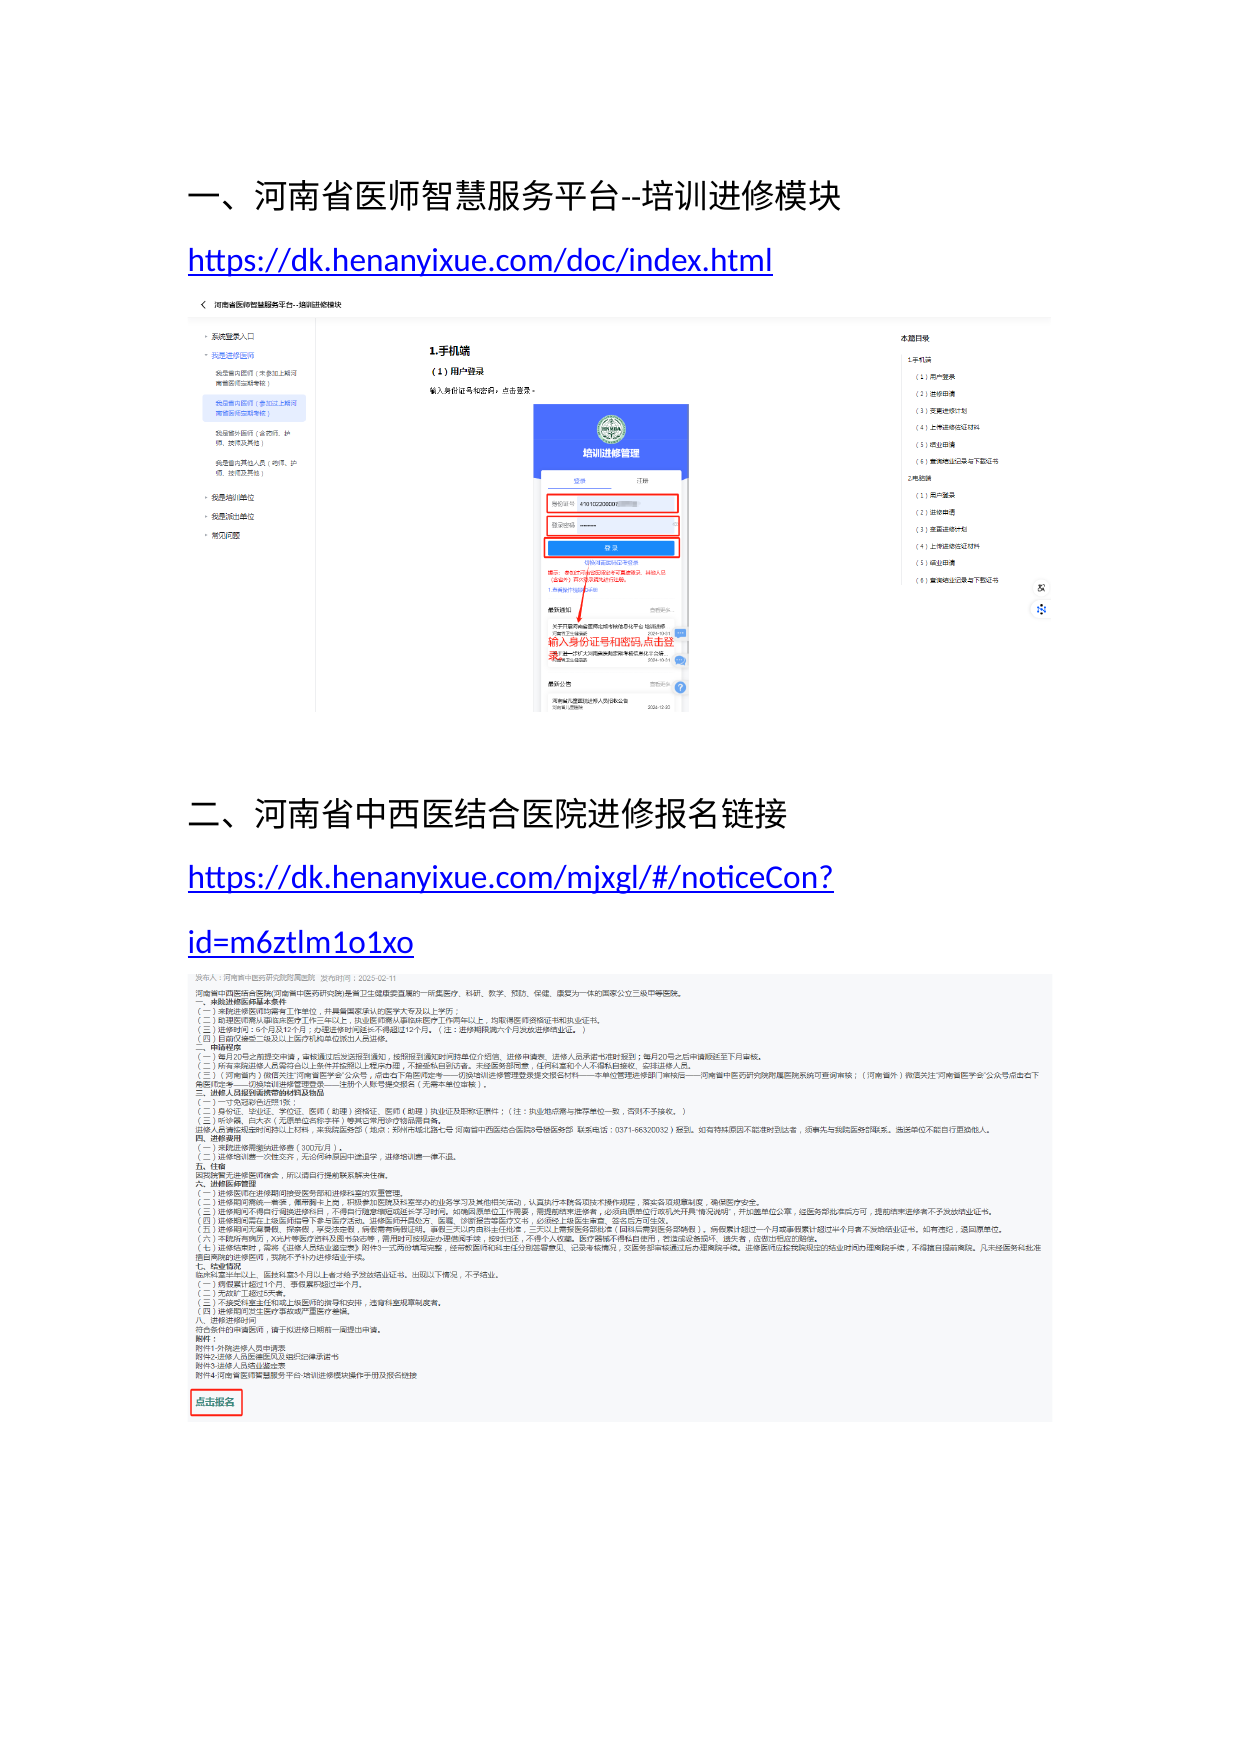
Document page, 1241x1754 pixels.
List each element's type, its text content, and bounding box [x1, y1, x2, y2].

picture [187, 292, 1051, 712]
text 二、河南省中西医结合医院进修报名链接 [187, 779, 1053, 844]
text https://dk.henanyixue.com/mjxgl/#/noticeCon?id=m6ztlm1o1xo [187, 844, 1053, 974]
text 一、河南省医师智慧服务平台--培训进修模块 [187, 162, 1053, 227]
picture [187, 974, 1053, 1422]
text https://dk.henanyixue.com/doc/index.html [187, 227, 1053, 292]
